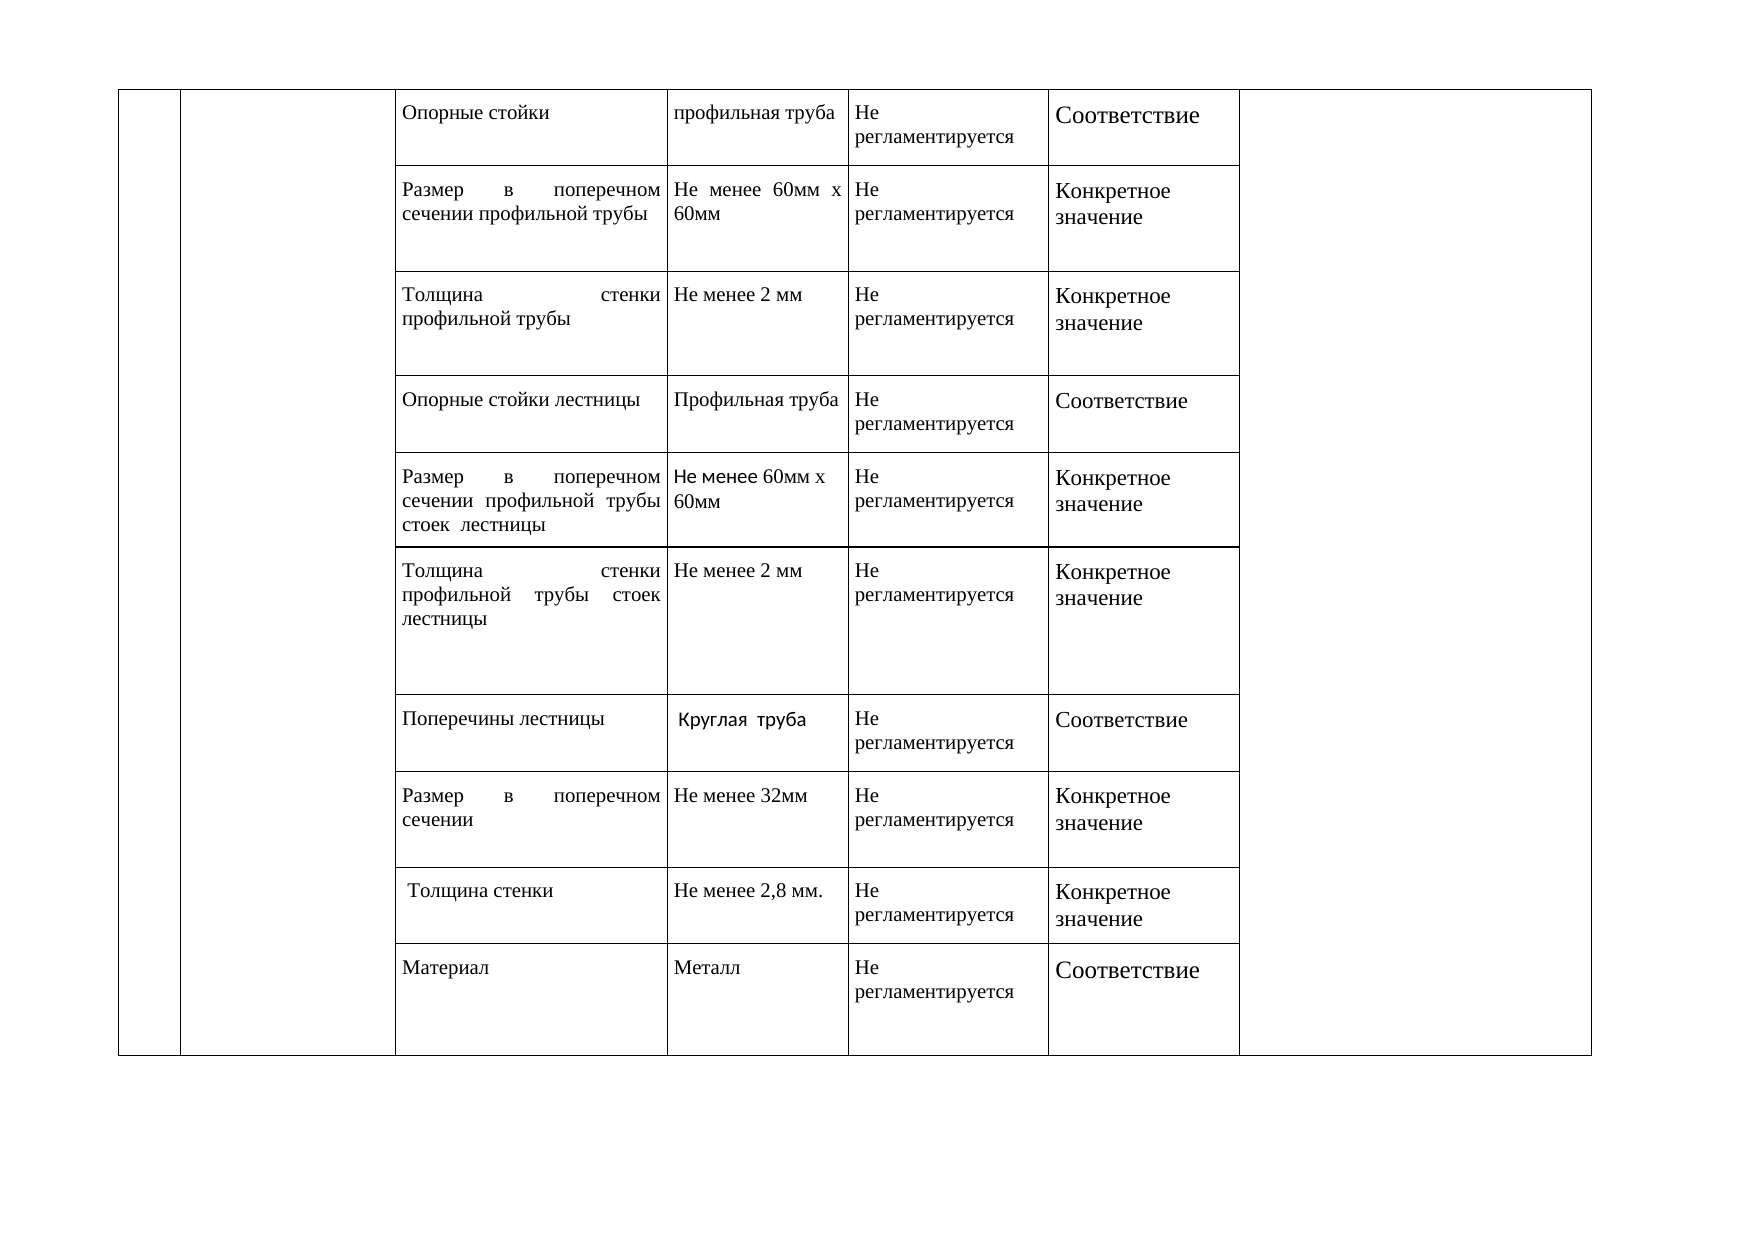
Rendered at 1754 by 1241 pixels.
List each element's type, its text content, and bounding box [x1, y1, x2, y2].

table_cell Не менее 32мм [668, 772, 848, 867]
table_cell Металл [668, 944, 848, 1055]
table_cell Конкретное значение [1049, 166, 1239, 271]
table_cell Не менее 2 мм [668, 548, 848, 694]
table_cell Не менее 60мм x 60мм [668, 453, 848, 546]
table_cell Профильная труба [668, 376, 848, 452]
table_cell Размер в поперечном сечении профильной трубы стоек лестницы [396, 453, 667, 546]
table_cell Соответствие [1049, 944, 1239, 1055]
table_cell Конкретное значение [1049, 272, 1239, 375]
table_cell Толщина стенки профильной трубы стоек лестницы [396, 548, 667, 694]
table_cell Соответствие [1049, 695, 1239, 771]
table_cell Не регламентируется [849, 90, 1048, 165]
table_cell Опорные стойки лестницы [396, 376, 667, 452]
table_cell Не регламентируется [849, 272, 1048, 375]
table_cell профильная труба [668, 90, 848, 165]
table_cell Размер в поперечном сечении профильной трубы [396, 166, 667, 271]
table_cell Размер в поперечном сечении [396, 772, 667, 867]
table_cell Конкретное значение [1049, 548, 1239, 694]
table_cell Не регламентируется [849, 548, 1048, 694]
table_cell Поперечины лестницы [396, 695, 667, 771]
table_cell Конкретное значение [1049, 868, 1239, 943]
table_cell Опорные стойки [396, 90, 667, 165]
table_cell Соответствие [1049, 376, 1239, 452]
table_cell Толщина стенки [396, 868, 667, 943]
table_cell Не регламентируется [849, 695, 1048, 771]
table_cell Материал [396, 944, 667, 1055]
table_cell Не регламентируется [849, 376, 1048, 452]
table_cell Круглая труба [668, 695, 848, 771]
table_cell Не менее 2 мм [668, 272, 848, 375]
table_cell Толщина стенки профильной трубы [396, 272, 667, 375]
table_cell Соответствие [1049, 90, 1239, 165]
table_cell Не регламентируется [849, 166, 1048, 271]
table_cell Не регламентируется [849, 868, 1048, 943]
table_cell Не регламентируется [849, 944, 1048, 1055]
table_cell Конкретное значение [1049, 453, 1239, 546]
table_cell Не менее 2,8 мм. [668, 868, 848, 943]
table_cell Конкретное значение [1049, 772, 1239, 867]
table_cell Не менее 60мм x 60мм [668, 166, 848, 271]
table_cell Не регламентируется [849, 772, 1048, 867]
table_cell Не регламентируется [849, 453, 1048, 546]
